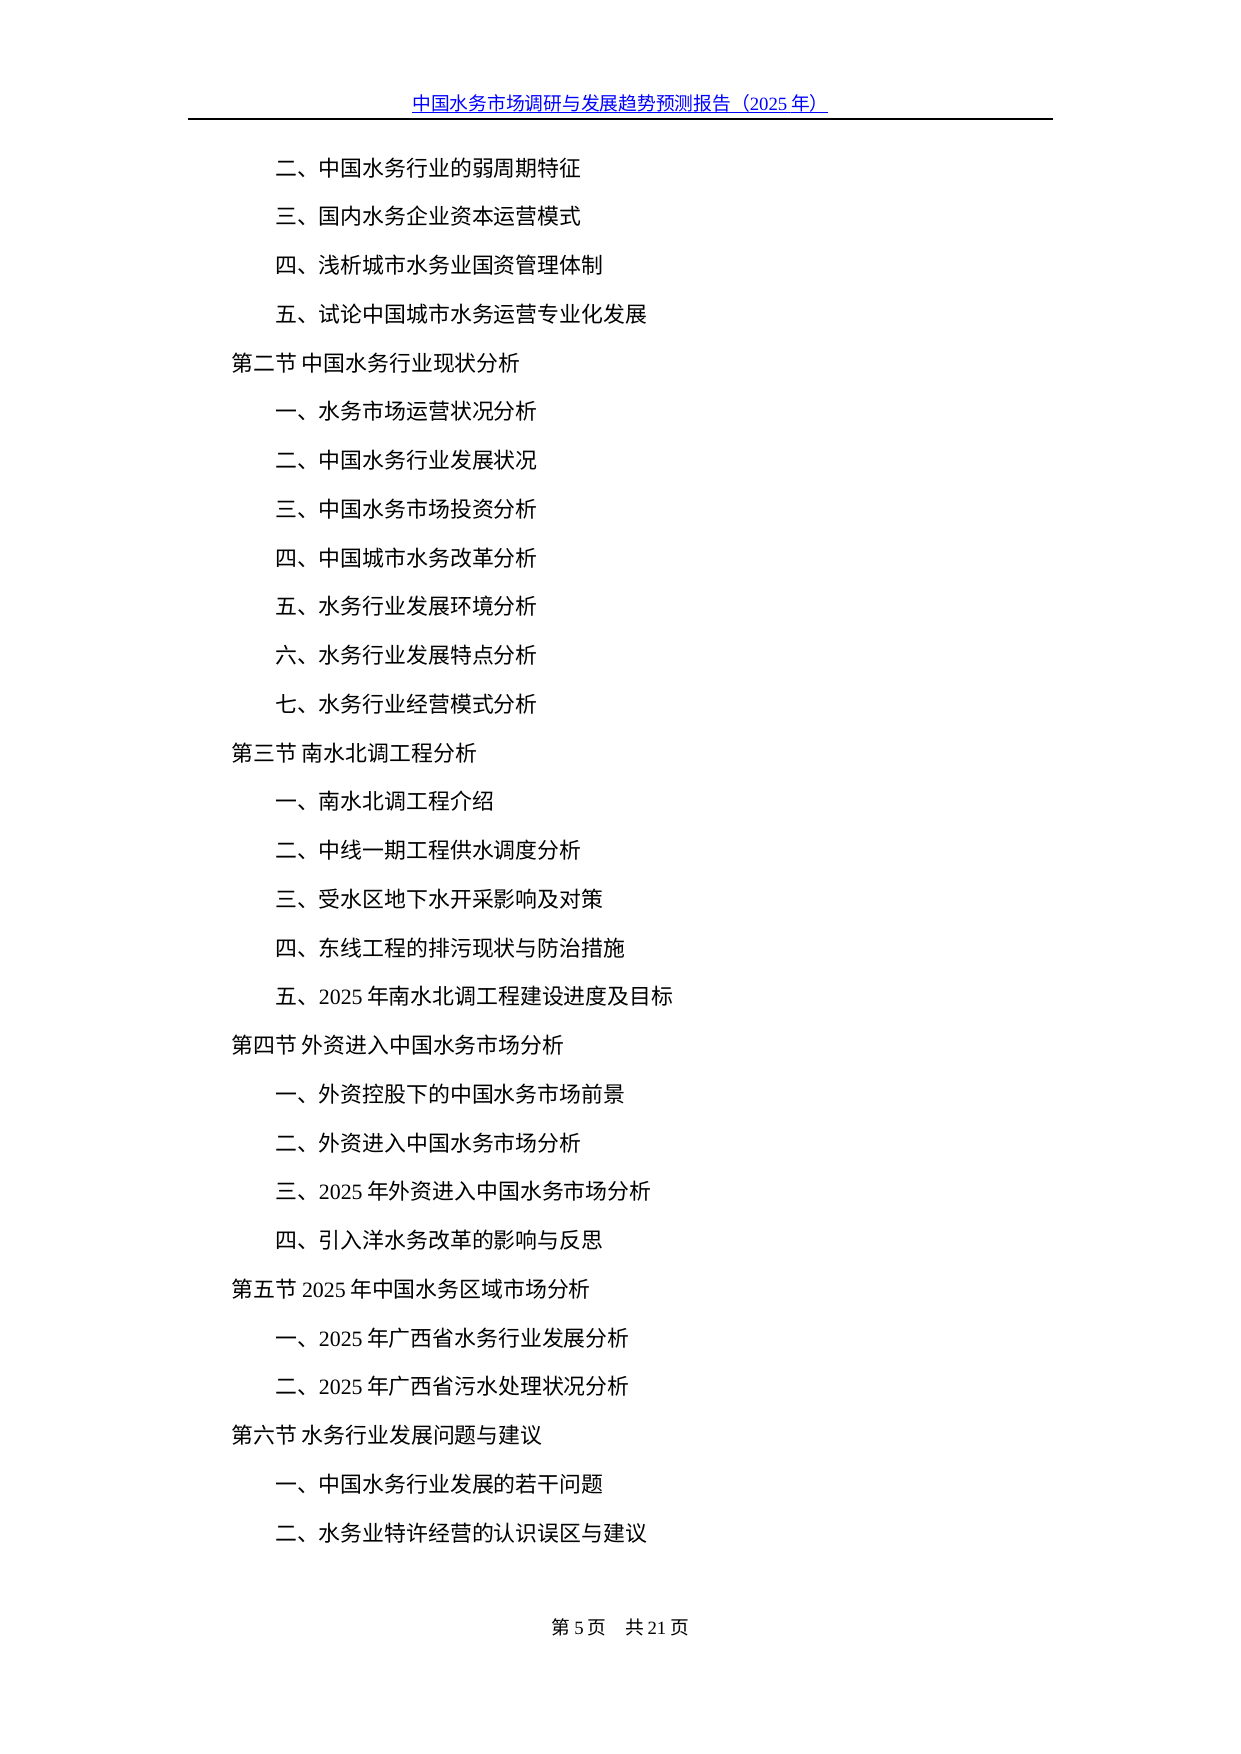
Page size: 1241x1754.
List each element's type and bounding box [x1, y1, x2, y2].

text [187, 150, 1053, 1548]
